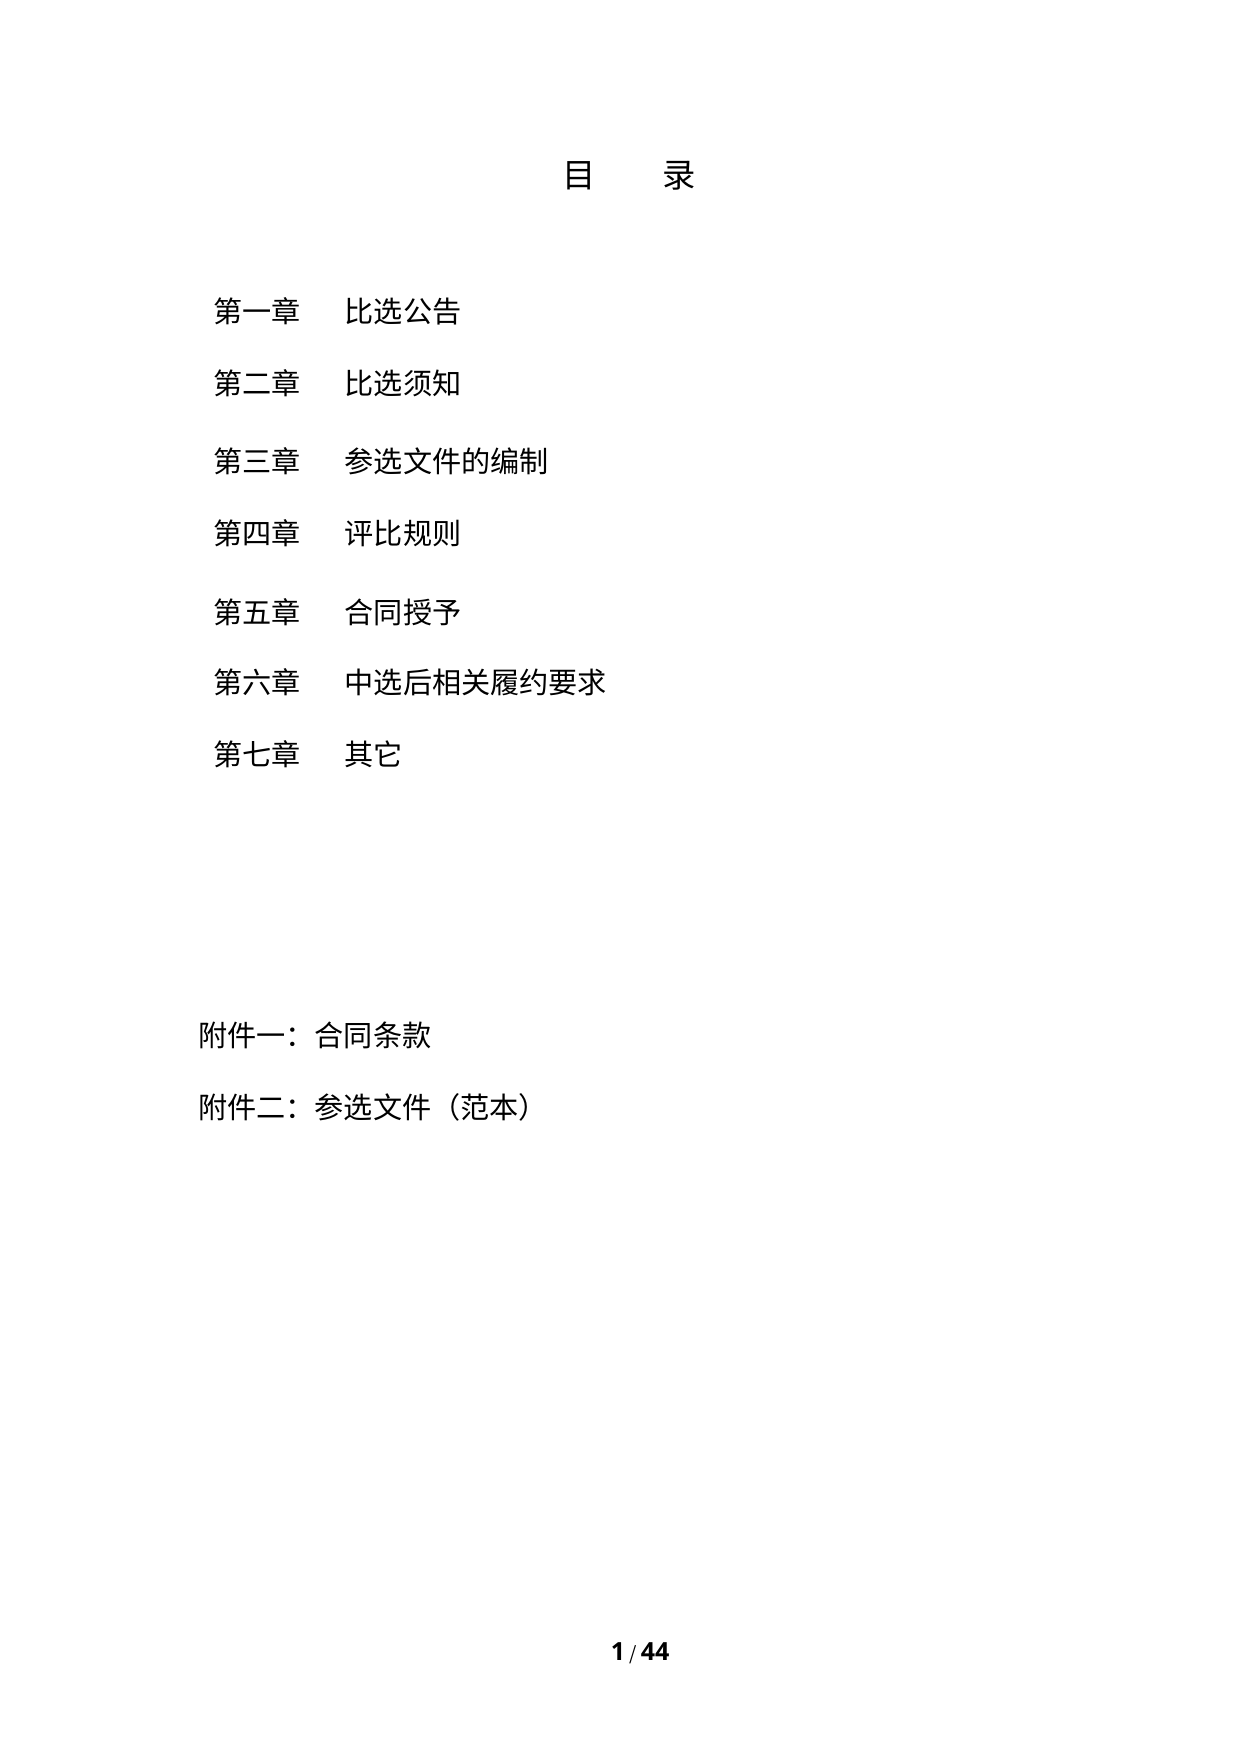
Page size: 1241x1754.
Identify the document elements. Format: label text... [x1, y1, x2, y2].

text 第三章 参选文件的编制 第四章 评比规则 [213, 439, 549, 553]
text 附件一：合同条款 [198, 1013, 1090, 1055]
text 目 录 [175, 154, 1083, 195]
text 附件二：参选文件（范本） [198, 1084, 1090, 1127]
text 第一章 比选公告 第二章 比选须知 [213, 289, 461, 403]
text 第六章 中选后相关履约要求 第七章 其它 [213, 659, 607, 774]
text 第五章 合同授予 [213, 589, 1101, 631]
